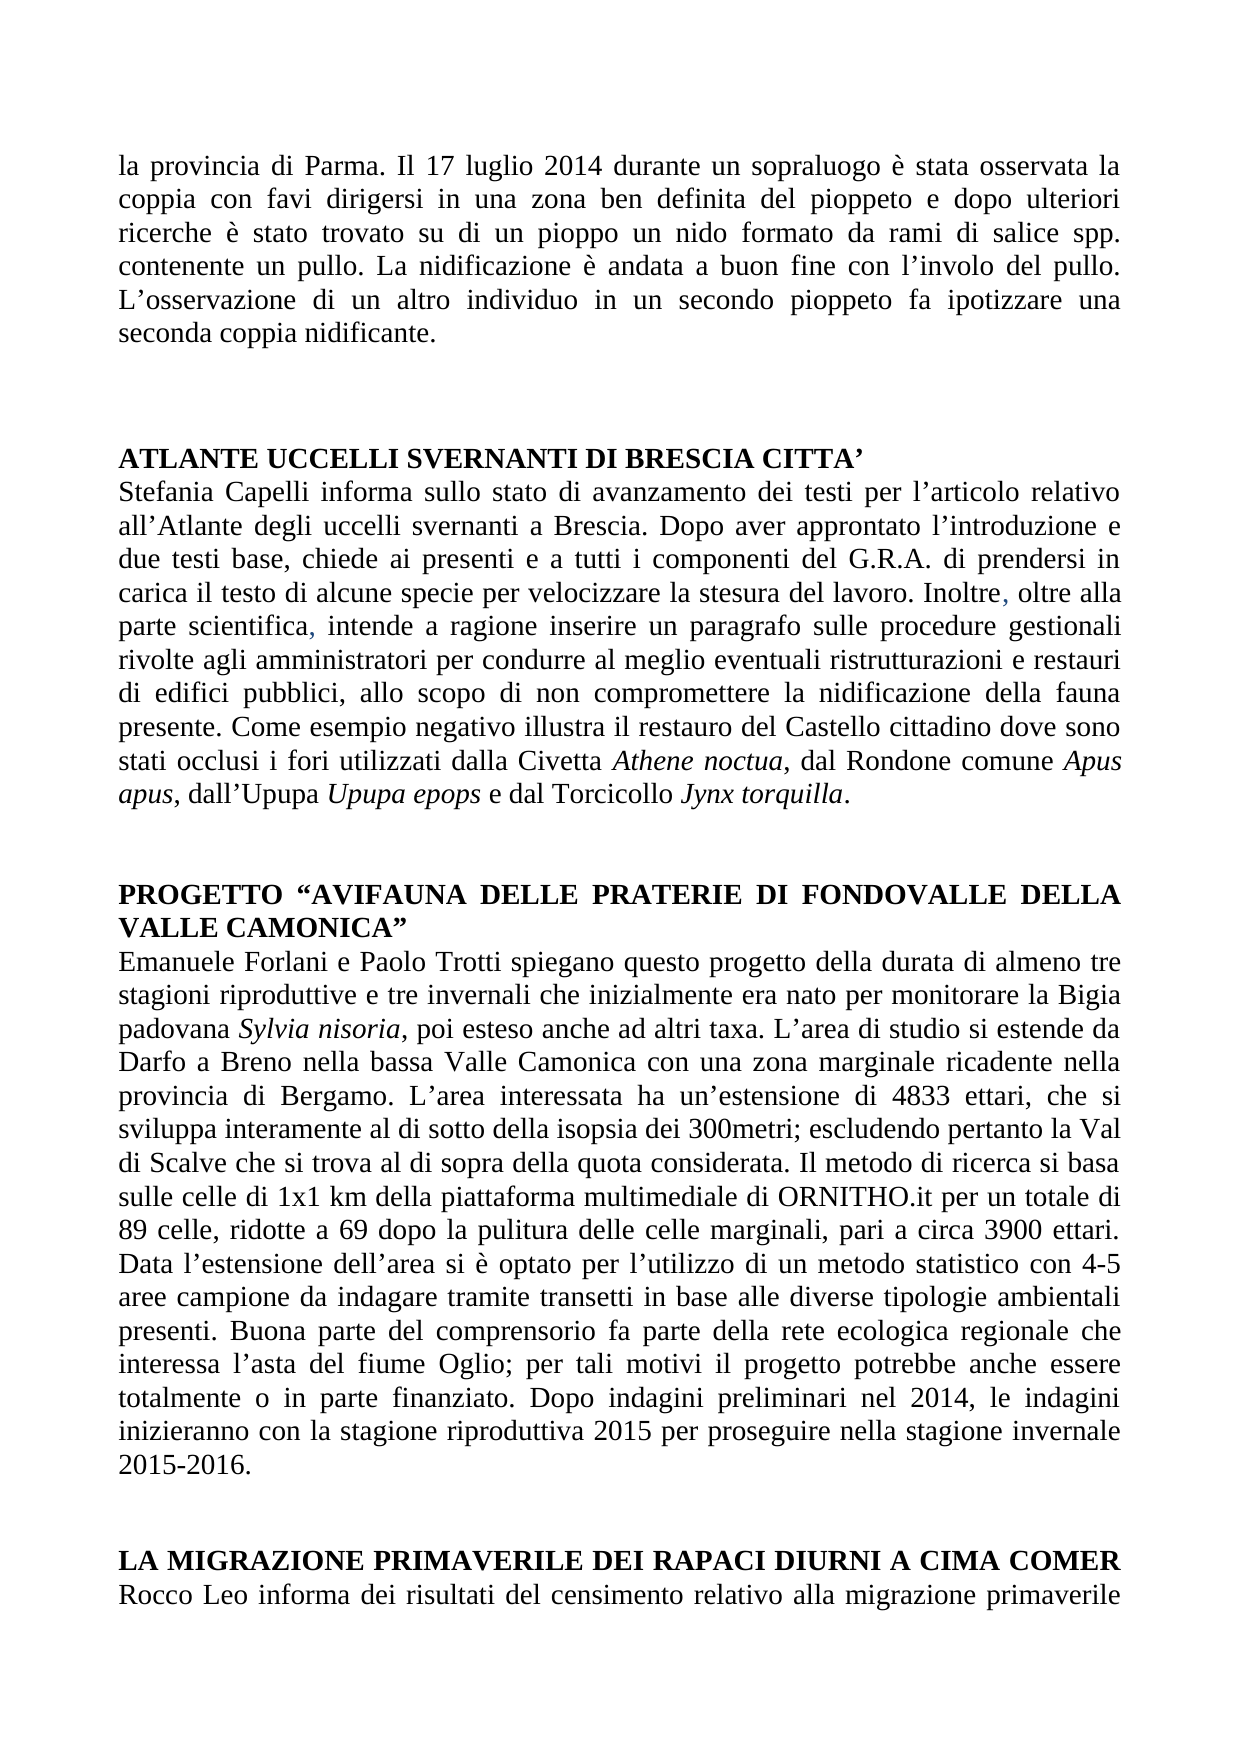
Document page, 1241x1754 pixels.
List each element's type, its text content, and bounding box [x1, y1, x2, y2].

text ATLANTE UCCELLI SVERNANTI DI BRESCIA CITTA’ [118, 441, 1122, 474]
text Stefania Capelli informa sullo stato di avanzamento dei testi per l’articolo relativo all’Atlante degli uccelli svernanti a Brescia. Dopo aver approntato l’introduzione e due testi base, chiede ai presenti e a tutti i componenti del G.R.A. di prendersi in carica il testo di alcune specie per velocizzare la stesura del lavoro. Inoltre, oltre alla parte scientifica, intende a ragione inserire un paragrafo sulle procedure gestionali rivolte agli amministratori per condurre al meglio eventuali ristrutturazioni e restauri di edifici pubblici, allo scopo di non compromettere la nidificazione della fauna presente. Come esempio negativo illustra il restauro del Castello cittadino dove sono stati occlusi i fori utilizzati dalla Civetta Athene noctua, dal Rondone comune Apus apus, dall’Upupa Upupa epops e dal Torcicollo Jynx torquilla. [118, 474, 1122, 810]
text PROGETTO “AVIFAUNA DELLE PRATERIE DI FONDOVALLE DELLA VALLE CAMONICA” [118, 877, 1122, 944]
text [118, 1543, 1122, 1610]
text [118, 148, 1122, 349]
text Emanuele Forlani e Paolo Trotti spiegano questo progetto della durata di almeno tre stagioni riproduttive e tre invernali che inizialmente era nato per monitorare la Bigia padovana Sylvia nisoria, poi esteso anche ad altri taxa. L’area di studio si estende da Darfo a Breno nella bassa Valle Camonica con una zona marginale ricadente nella provincia di Bergamo. L’area interessata ha un’estensione di 4833 ettari, che si sviluppa interamente al di sotto della isopsia dei 300metri; escludendo pertanto la Val di Scalve che si trova al di sopra della quota considerata. Il metodo di ricerca si basa sulle celle di 1x1 km della piattaforma multimediale di ORNITHO.it per un totale di 89 celle, ridotte a 69 dopo la pulitura delle celle marginali, pari a circa 3900 ettari. Data l’estensione dell’area si è optato per l’utilizzo di un metodo statistico con 4-5 aree campione da indagare tramite transetti in base alle diverse tipologie ambientali presenti. Buona parte del comprensorio fa parte della rete ecologica regionale che interessa l’asta del fiume Oglio; per tali motivi il progetto potrebbe anche essere totalmente o in parte finanziato. Dopo indagini preliminari nel 2014, le indagini inizieranno con la stagione riproduttiva 2015 per proseguire nella stagione invernale 2015-2016. [118, 944, 1122, 1481]
